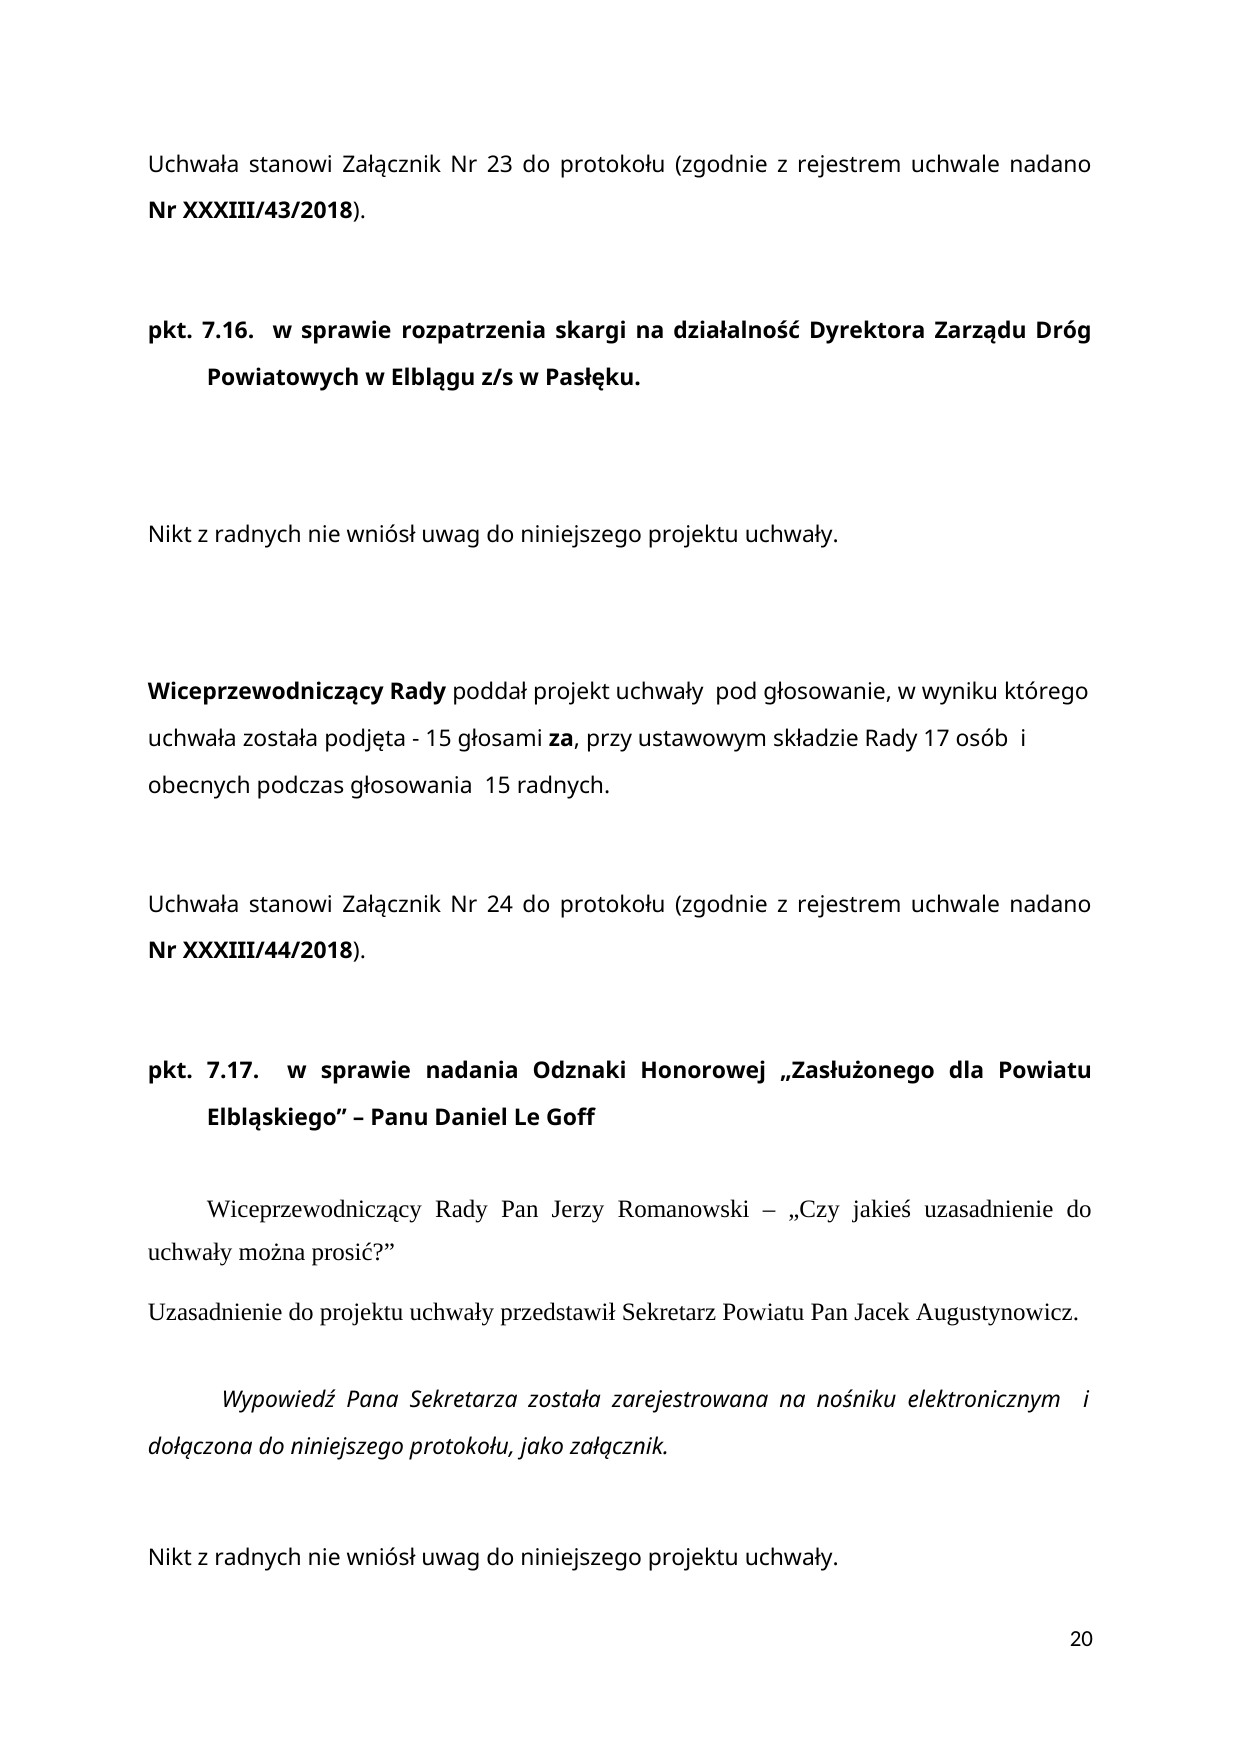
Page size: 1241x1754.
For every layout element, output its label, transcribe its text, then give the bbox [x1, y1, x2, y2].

text Nikt z radnych nie wniósł uwag do niniejszego projektu uchwały. [148, 518, 1093, 549]
text pkt. 7.17. w sprawie nadania Odznaki Honorowej „Zasłużonego dla Powiatu Elbląskiego” – Panu Daniel Le Goff [148, 1054, 1093, 1132]
text Nikt z radnych nie wniósł uwag do niniejszego projektu uchwały. [148, 1541, 1093, 1572]
text pkt. 7.16. w sprawie rozpatrzenia skargi na działalność Dyrektora Zarządu Dróg Powiatowych w Elblągu z/s w Pasłęku. [148, 314, 1093, 392]
text Wiceprzewodniczący Rady Pan Jerzy Romanowski – „Czy jakieś uzasadnienie do uchwały można prosić?” [148, 1194, 1093, 1266]
text Uchwała stanowi Załącznik Nr 23 do protokołu (zgodnie z rejestrem uchwale nadano Nr XXXIII/43/2018). [148, 148, 1093, 226]
text Wiceprzewodniczący Rady poddał projekt uchwały pod głosowanie, w wyniku którego uchwała została podjęta - 15 głosami za, przy ustawowym składzie Rady 17 osób i obecnych podczas głosowania 15 radnych. [148, 675, 1093, 800]
text Uzasadnienie do projektu uchwały przedstawił Sekretarz Powiatu Pan Jacek Augustynowicz. [148, 1297, 1093, 1326]
text Wypowiedź Pana Sekretarza została zarejestrowana na nośniku elektronicznym i dołączona do niniejszego protokołu, jako załącznik. [148, 1383, 1093, 1462]
text Uchwała stanowi Załącznik Nr 24 do protokołu (zgodnie z rejestrem uchwale nadano Nr XXXIII/44/2018). [148, 888, 1093, 966]
